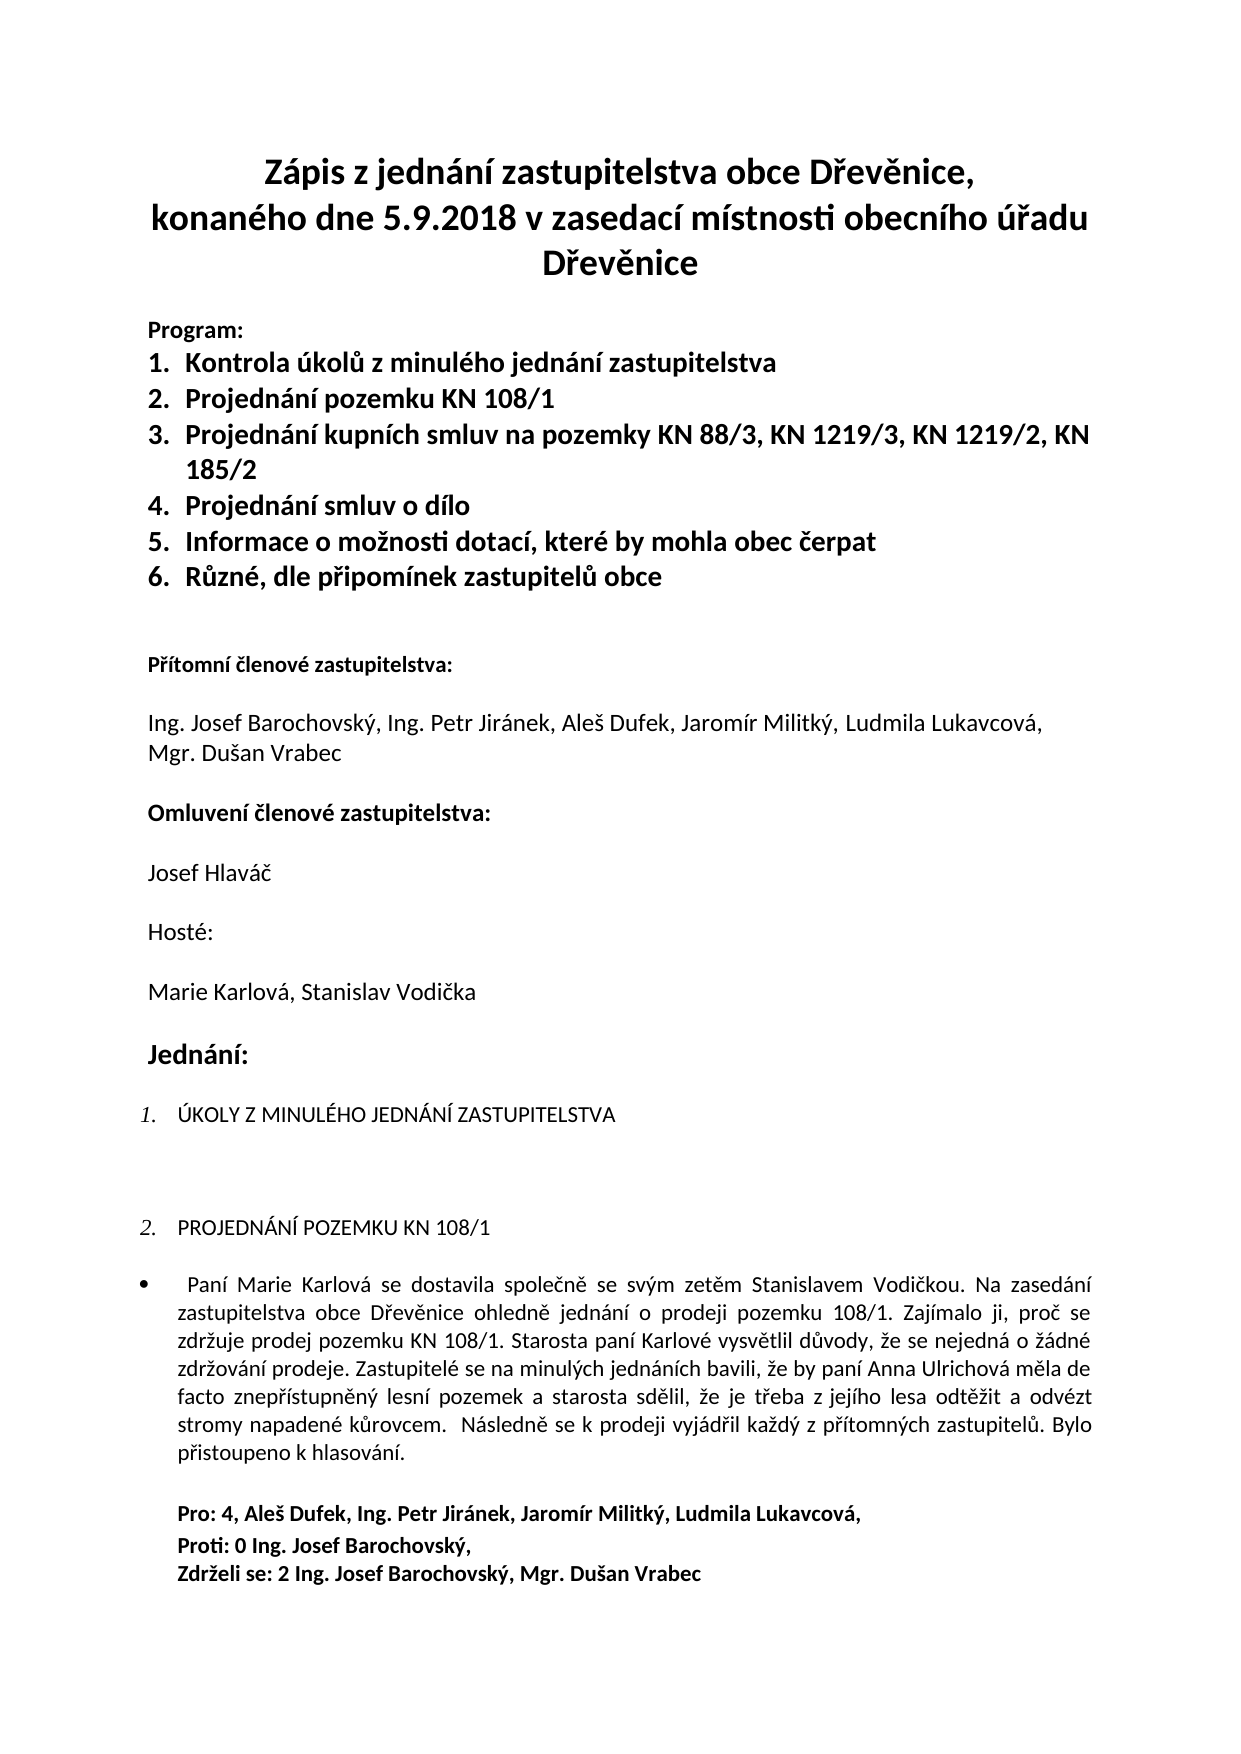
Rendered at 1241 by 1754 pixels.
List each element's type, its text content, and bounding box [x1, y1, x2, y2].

list Pro: 4, Aleš Dufek, Ing. Petr Jiránek, Jaromír Militký, Ludmila Lukavcová, [177, 1499, 1093, 1527]
list Paní Marie Karlová se dostavila společně se svým zetěm Stanislavem Vodičkou. Na zasedání zastupitelstva obce Dřevěnice ohledně jednání o prodeji pozemku 108/1. Zajímalo ji, proč se zdržuje prodej pozemku KN 108/1. Starosta paní Karlové vysvětlil důvody, že se nejedná o žádné zdržování prodeje. Zastupitelé se na minulých jednáních bavili, že by paní Anna Ulrichová měla de facto znepřístupněný lesní pozemek a starosta sdělil, že je třeba z jejího lesa odtěžit a odvézt stromy napadené kůrovcem. Následně se k prodeji vyjádřil každý z přítomných zastupitelů. Bylo přistoupeno k hlasování. [140, 1270, 1093, 1467]
list Informace o možnosti dotací, které by mohla obec čerpat [148, 523, 1093, 558]
text konaného dne 5.9.2018 v zasedací místnosti obecního úřadu Dřevěnice [148, 193, 1093, 285]
text Ing. Josef Barochovský, Ing. Petr Jiránek, Aleš Dufek, Jaromír Militký, Ludmila Lukavcová, Mgr. Dušan Vrabec [148, 707, 1093, 768]
list Proti: 0 Ing. Josef Barochovský, [177, 1531, 1093, 1559]
list PROJEDNÁNÍ POZEMKU KN 108/1 [140, 1213, 1093, 1241]
list Projednání pozemku KN 108/1 [148, 380, 1093, 416]
list Zdrželi se: 2 Ing. Josef Barochovský, Mgr. Dušan Vrabec [177, 1559, 1093, 1587]
text Přítomní členové zastupitelstva: [148, 650, 1093, 678]
text Program: [148, 314, 1093, 344]
list Projednání smluv o dílo [148, 487, 1093, 523]
text Hosté: [148, 916, 1093, 947]
list Různé, dle připomínek zastupitelů obce [148, 558, 1093, 594]
text Marie Karlová, Stanislav Vodička [148, 976, 1093, 1007]
list ÚKOLY Z MINULÉHO JEDNÁNÍ ZASTUPITELSTVA [140, 1101, 1093, 1128]
text Jednání: [148, 1036, 1093, 1071]
list Kontrola úkolů z minulého jednání zastupitelstva [148, 344, 1093, 380]
list Projednání kupních smluv na pozemky KN 88/3, KN 1219/3, KN 1219/2, KN 185/2 [148, 416, 1093, 487]
text Zápis z jednání zastupitelstva obce Dřevěnice, [148, 148, 1093, 193]
text Omluvení členové zastupitelstva: [148, 797, 1093, 827]
text Josef Hlaváč [148, 857, 1093, 887]
